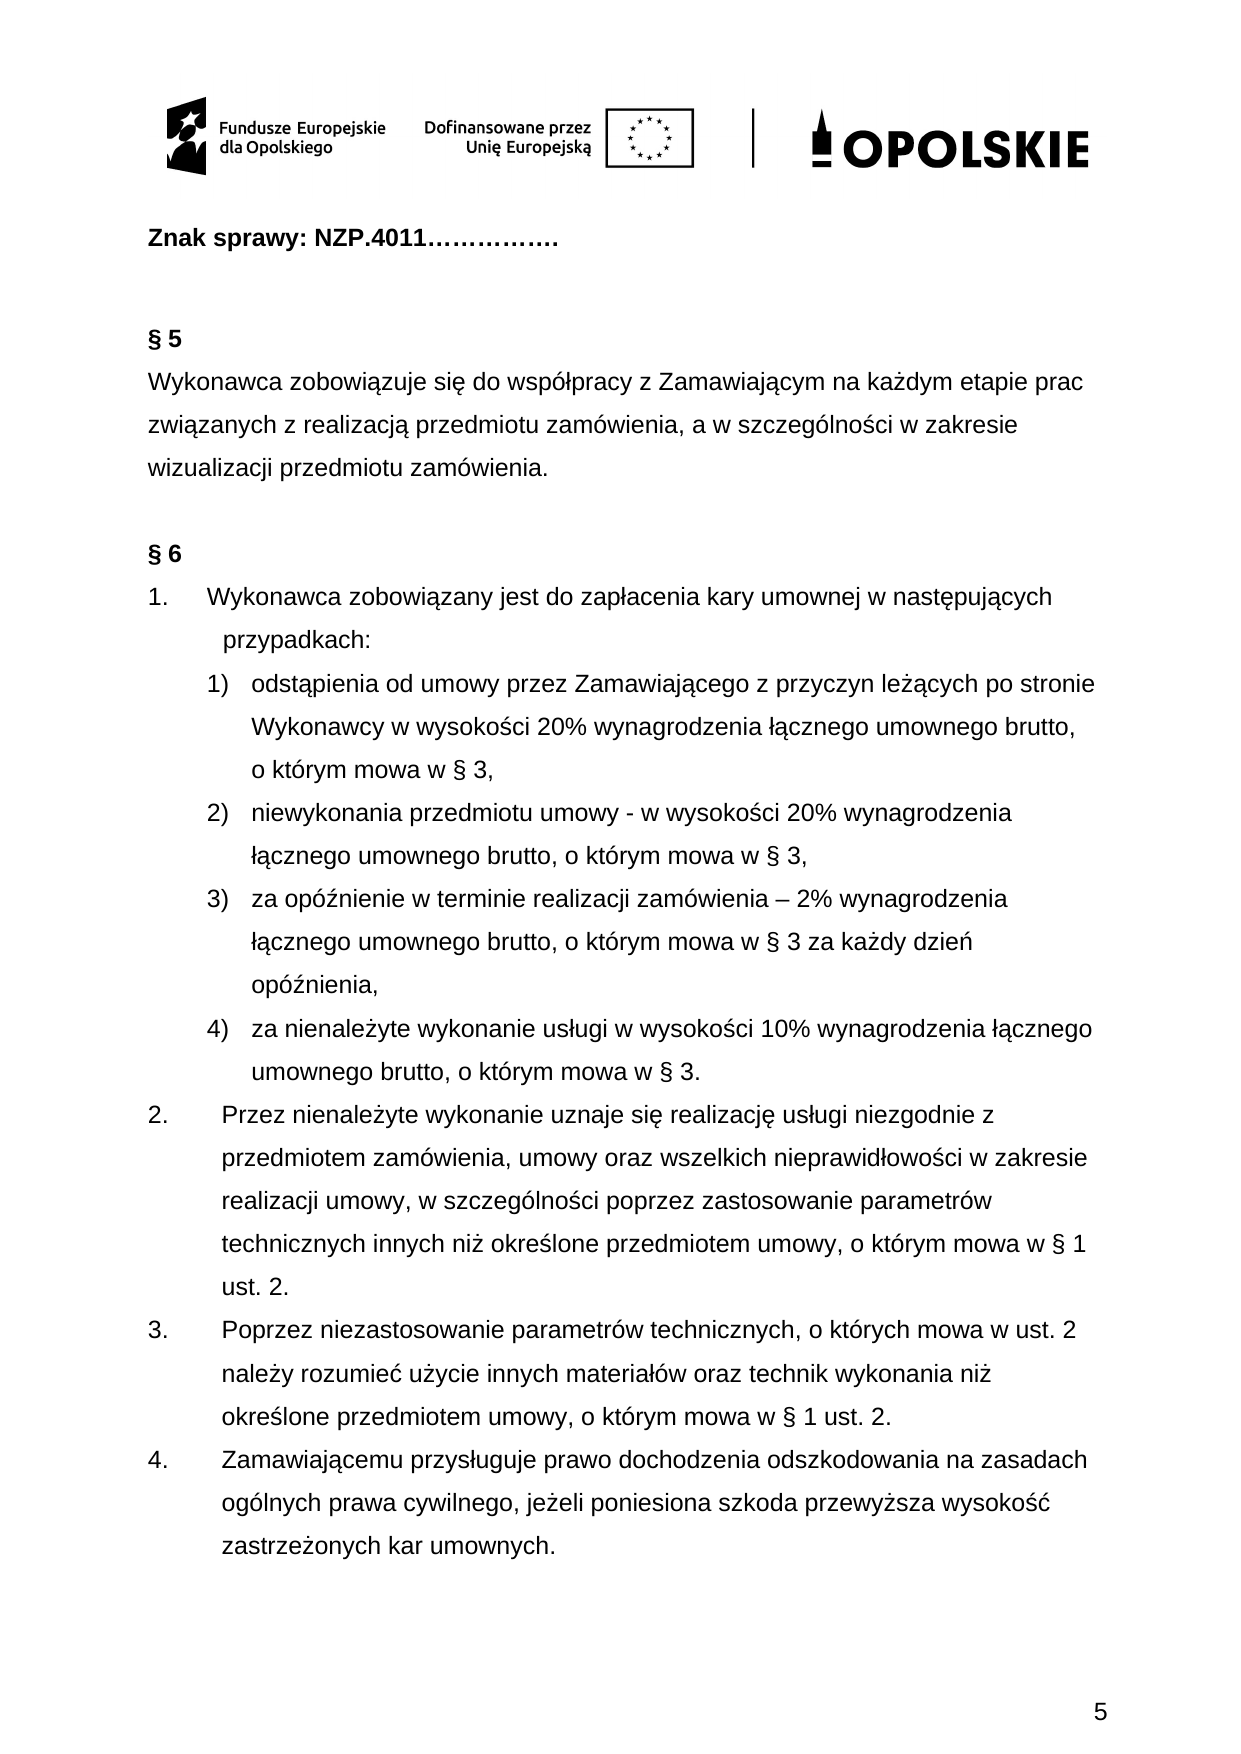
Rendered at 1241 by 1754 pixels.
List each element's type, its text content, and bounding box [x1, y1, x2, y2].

list za opóźnienie w terminie realizacji zamówienia – 2% wynagrodzenia łącznego umownego brutto, o którym mowa w § 3 za każdy dzień opóźnienia, [207, 884, 1107, 999]
text § 6 [148, 539, 1107, 568]
list Poprzez niezastosowanie parametrów technicznych, o których mowa w ust. 2 należy rozumieć użycie innych materiałów oraz technik wykonania niż określone przedmiotem umowy, o którym mowa w § 1 ust. 2. [148, 1315, 1107, 1430]
text § 5 [148, 323, 1107, 352]
list odstąpienia od umowy przez Zamawiającego z przyczyn leżących po stronie Wykonawcy w wysokości 20% wynagrodzenia łącznego umownego brutto, o którym mowa w § 3, [207, 668, 1107, 783]
text Wykonawca zobowiązuje się do współpracy z Zamawiającym na każdym etapie prac związanych z realizacją przedmiotu zamówienia, a w szczególności w zakresie wizualizacji przedmiotu zamówienia. [148, 367, 1107, 482]
list niewykonania przedmiotu umowy - w wysokości 20% wynagrodzenia łącznego umownego brutto, o którym mowa w § 3, [207, 798, 1107, 870]
list za nienależyte wykonanie usługi w wysokości 10% wynagrodzenia łącznego umownego brutto, o którym mowa w § 3. [207, 1013, 1107, 1085]
list Wykonawca zobowiązany jest do zapłacenia kary umownej w następujących przypadkach: [148, 582, 1107, 654]
list Zamawiającemu przysługuje prawo dochodzenia odszkodowania na zasadach ogólnych prawa cywilnego, jeżeli poniesiona szkoda przewyższa wysokość zastrzeżonych kar umownych. [148, 1445, 1107, 1560]
list Przez nienależyte wykonanie uznaje się realizację usługi niezgodnie z przedmiotem zamówienia, umowy oraz wszelkich nieprawidłowości w zakresie realizacji umowy, w szczególności poprzez zastosowanie parametrów technicznych innych niż określone przedmiotem umowy, o którym mowa w § 1 ust. 2. [148, 1100, 1107, 1301]
